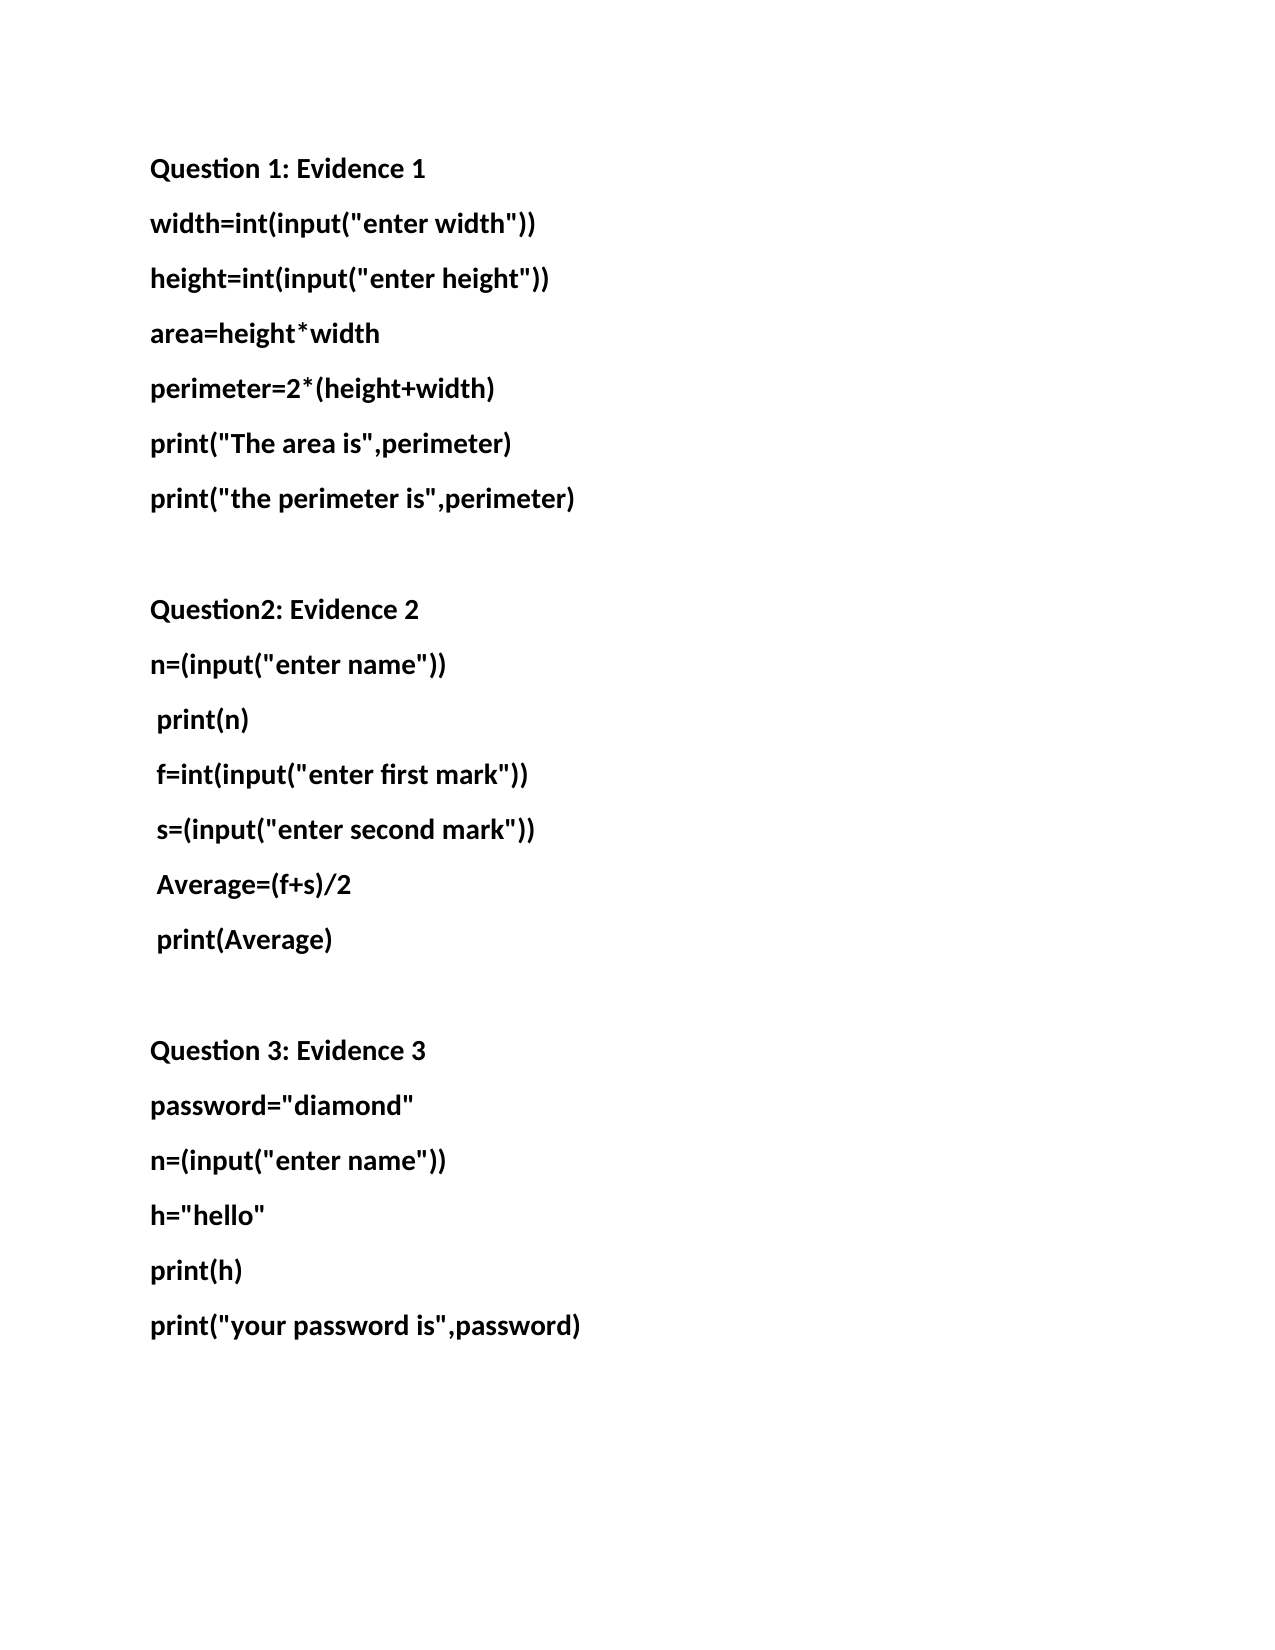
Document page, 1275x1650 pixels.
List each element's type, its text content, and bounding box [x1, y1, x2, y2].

text perimeter=2*(height+width) [150, 370, 1125, 406]
text n=(input("enter name")) [150, 646, 1125, 682]
text Question2: Evidence 2 [150, 591, 1125, 626]
text print(n) [150, 701, 1125, 737]
text password="diamond" [150, 1087, 1125, 1122]
text n=(input("enter name")) [150, 1142, 1125, 1177]
text print("your password is",password) [150, 1307, 1125, 1343]
text height=int(input("enter height")) [150, 260, 1125, 296]
text Average=(f+s)/2 [150, 866, 1125, 902]
text area=height*width [150, 315, 1125, 351]
text s=(input("enter second mark")) [150, 811, 1125, 847]
text h="hello" [150, 1197, 1125, 1233]
text print(h) [150, 1252, 1125, 1288]
text print("The area is",perimeter) [150, 426, 1125, 461]
text print("the perimeter is",perimeter) [150, 481, 1125, 516]
text f=int(input("enter first mark")) [150, 756, 1125, 792]
text Question 1: Evidence 1 [150, 150, 1125, 186]
text width=int(input("enter width")) [150, 205, 1125, 241]
text Question 3: Evidence 3 [150, 1032, 1125, 1067]
text print(Average) [150, 921, 1125, 957]
